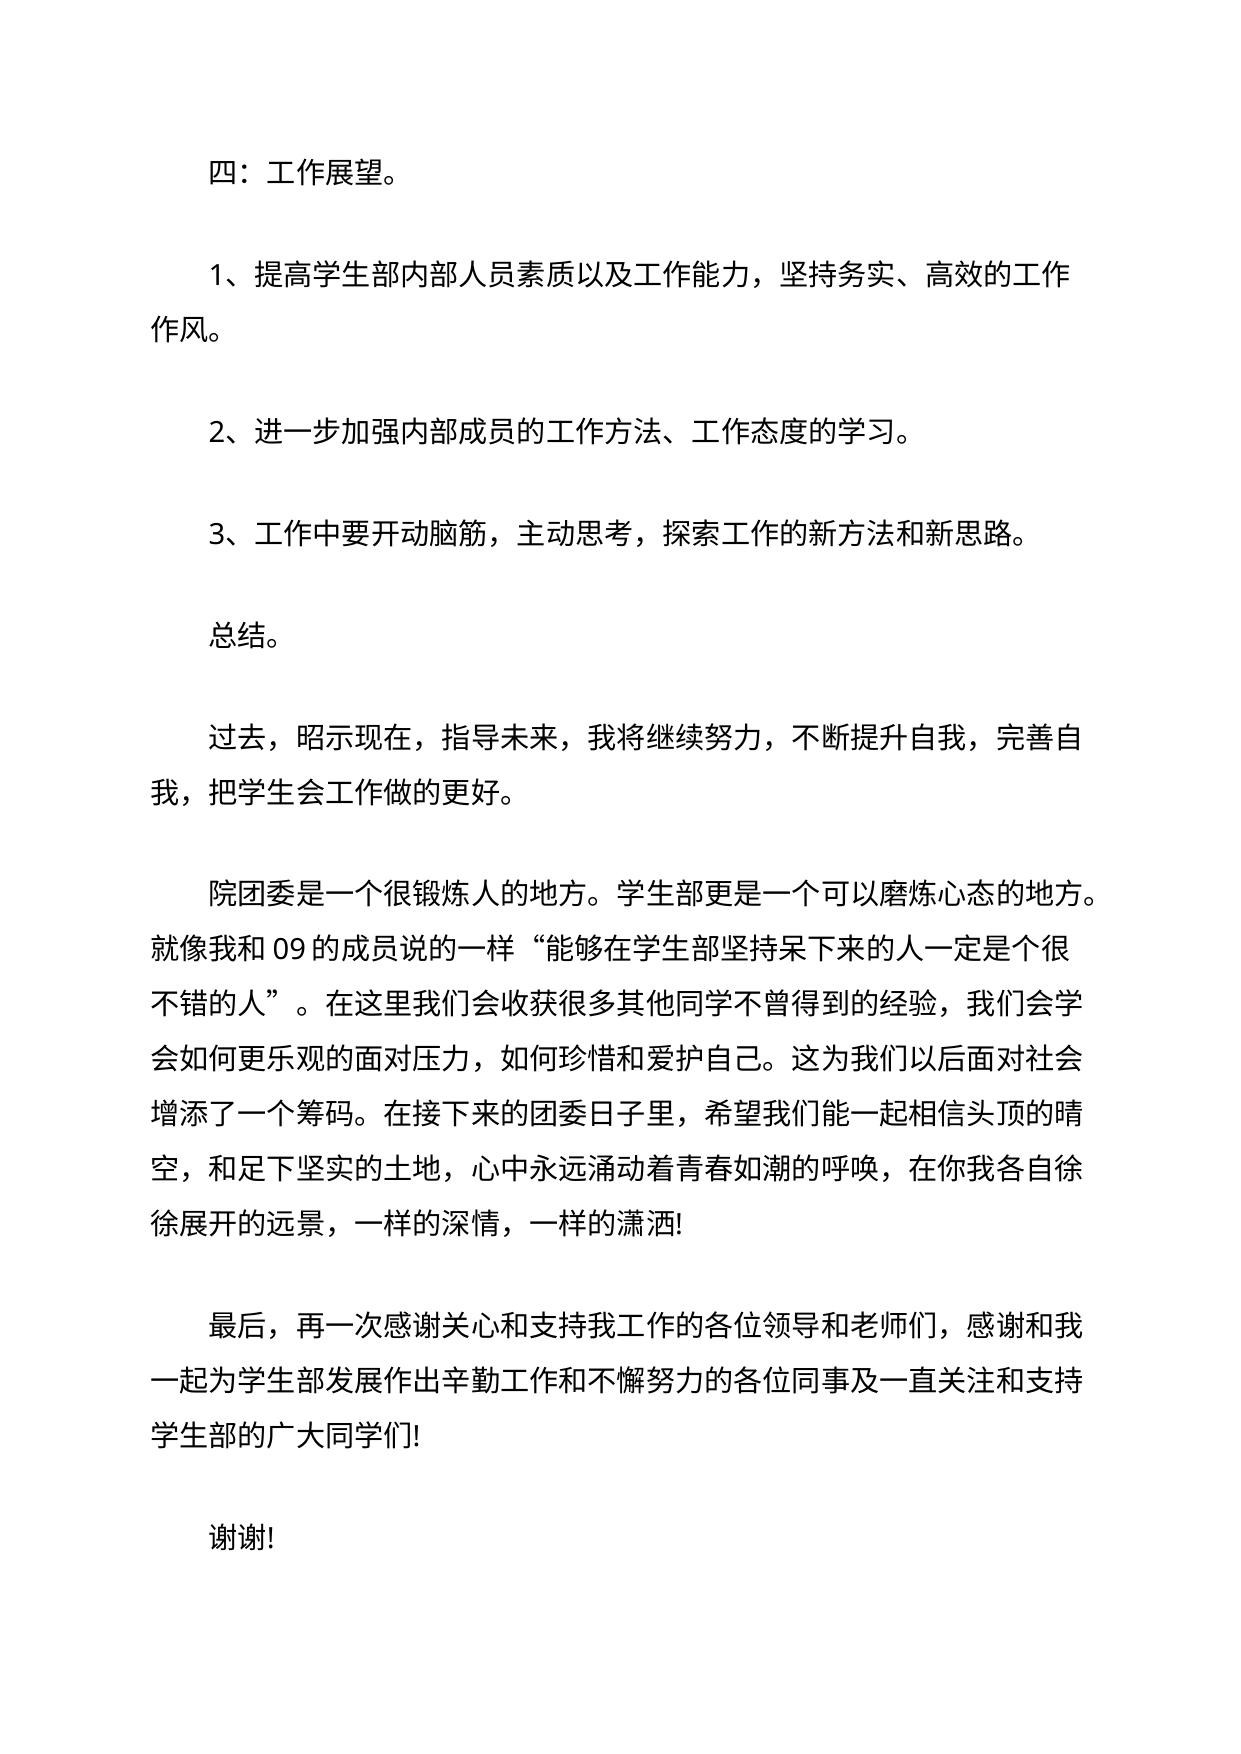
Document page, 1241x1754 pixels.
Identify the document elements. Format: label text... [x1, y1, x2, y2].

text 1、提高学生部内部人员素质以及工作能力，坚持务实、高效的工作作风。 [150, 252, 1090, 349]
text 院团委是一个很锻炼人的地方。学生部更是一个可以磨炼心态的地方。就像我和09的成员说的一样“能够在学生部坚持呆下来的人一定是个很不错的人”。在这里我们会收获很多其他同学不曾得到的经验，我们会学会如何更乐观的面对压力，如何珍惜和爱护自己。这为我们以后面对社会增添了一个筹码。在接下来的团委日子里，希望我们能一起相信头顶的晴空，和足下坚实的土地，心中永远涌动着青春如潮的呼唤，在你我各自徐徐展开的远景，一样的深情，一样的潇洒! [150, 871, 1090, 1243]
text 2、进一步加强内部成员的工作方法、工作态度的学习。 [150, 408, 1090, 451]
text 3、工作中要开动脑筋，主动思考，探索工作的新方法和新思路。 [150, 511, 1090, 553]
text 四：工作展望。 [150, 150, 1090, 192]
text 过去，昭示现在，指导未来，我将继续努力，不断提升自我，完善自我，把学生会工作做的更好。 [150, 714, 1090, 811]
text 谢谢! [150, 1514, 1090, 1557]
text 最后，再一次感谢关心和支持我工作的各位领导和老师们，感谢和我一起为学生部发展作出辛勤工作和不懈努力的各位同事及一直关注和支持学生部的广大同学们! [150, 1302, 1090, 1454]
text 总结。 [150, 612, 1090, 655]
